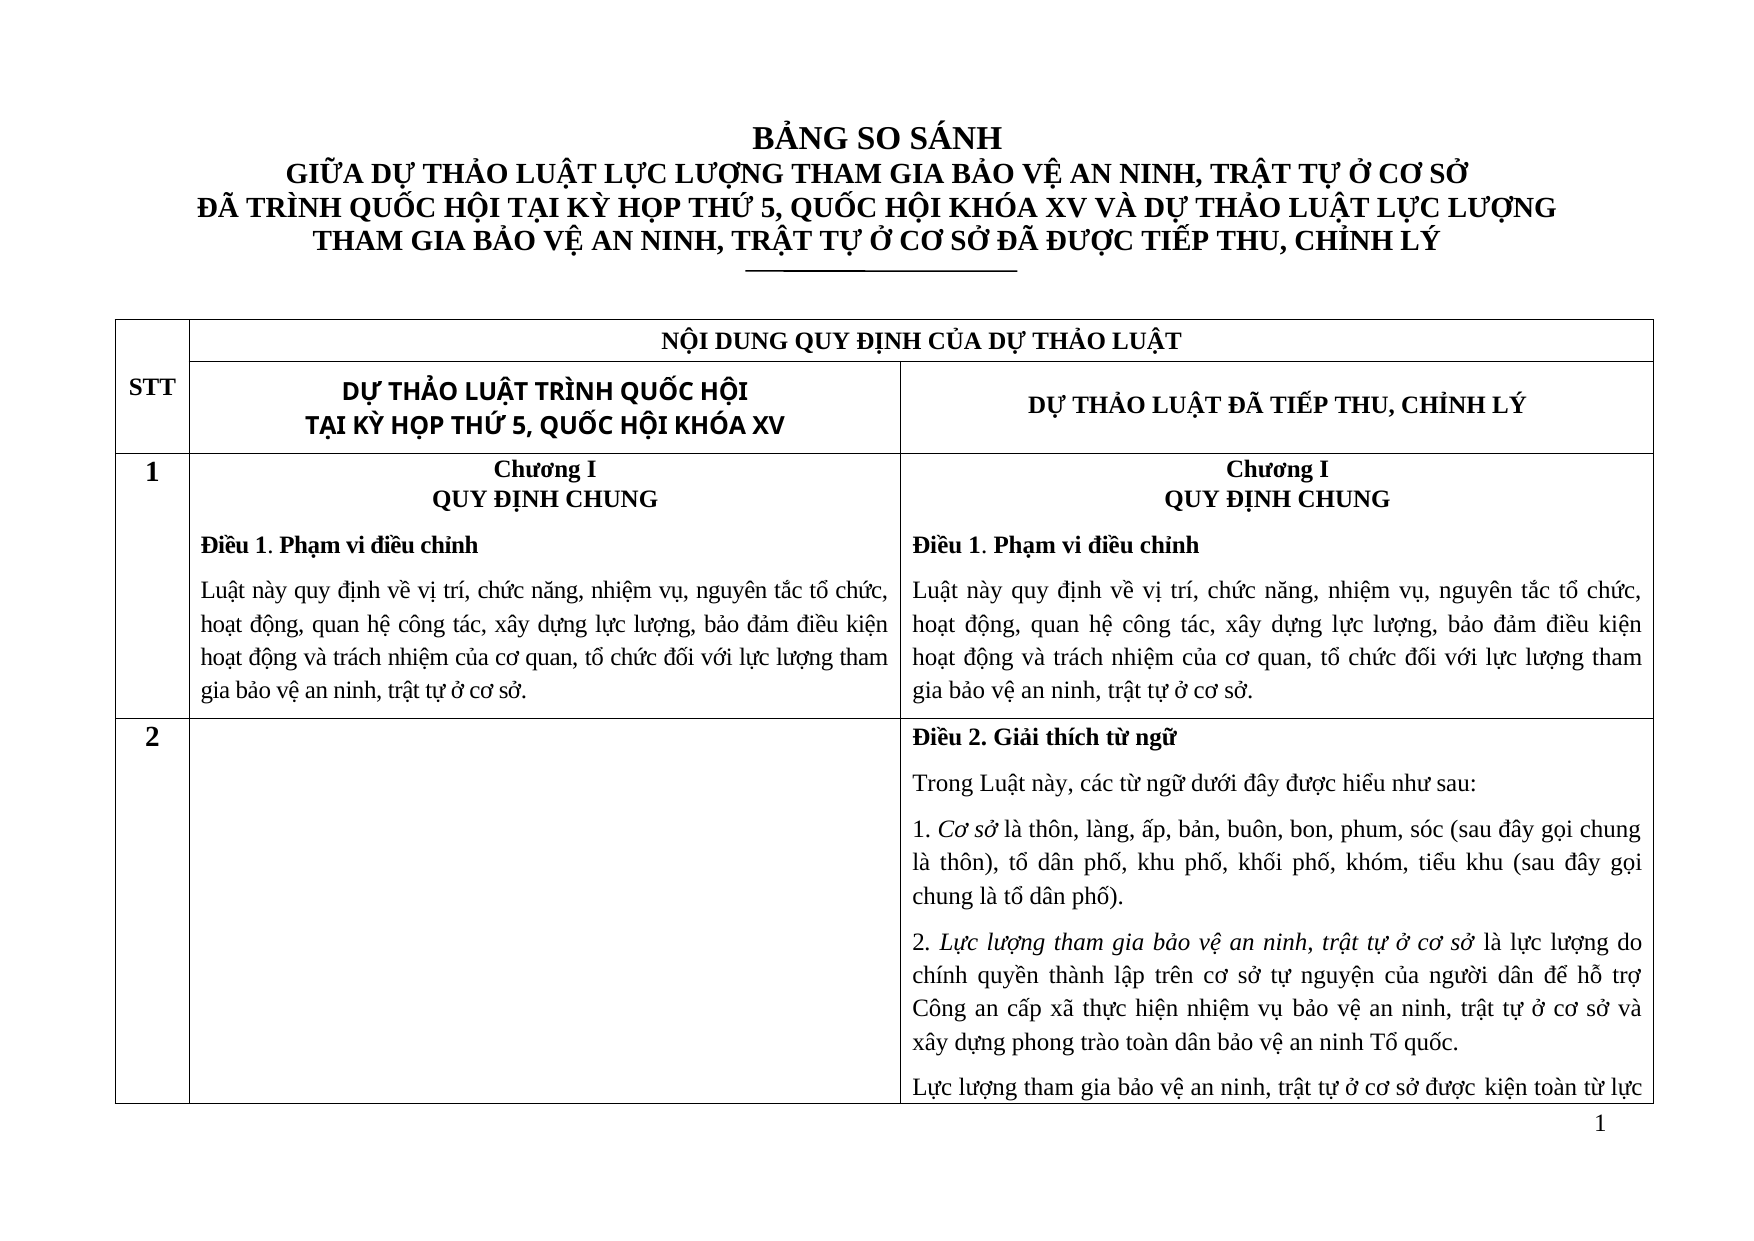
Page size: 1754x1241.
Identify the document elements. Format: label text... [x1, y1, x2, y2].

table_cell Chương I QUY ĐỊNH CHUNG Điều 1. Phạm vi điều chỉnh Luật này quy định về vị trí, chức năng, nhiệm vụ, nguyên tắc tổ chức, hoạt động, quan hệ công tác, xây dựng lực lượng, bảo đảm điều kiện hoạt động và trách nhiệm của cơ quan, tổ chức đối với lực lượng tham gia bảo vệ an ninh, trật tự ở cơ sở. [190, 454, 900, 718]
table_cell Chương I QUY ĐỊNH CHUNG Điều 1. Phạm vi điều chỉnh Luật này quy định về vị trí, chức năng, nhiệm vụ, nguyên tắc tổ chức, hoạt động, quan hệ công tác, xây dựng lực lượng, bảo đảm điều kiện hoạt động và trách nhiệm của cơ quan, tổ chức đối với lực lượng tham gia bảo vệ an ninh, trật tự ở cơ sở. [901, 454, 1653, 718]
table_cell 2 [116, 719, 189, 1102]
table_cell DỰ THẢO LUẬT TRÌNH QUỐC HỘI TẠI KỲ HỌP THỨ 5, QUỐC HỘI KHÓA XV [190, 362, 900, 453]
text BẢNG SO SÁNH [148, 118, 1606, 156]
text ĐÃ TRÌNH QUỐC HỘI TẠI KỲ HỌP THỨ 5, QUỐC HỘI KHÓA XV VÀ DỰ THẢO LUẬT LỰC LƯỢNG THAM GIA BẢO VỆ AN NINH, TRẬT TỰ Ở CƠ SỞ ĐÃ ĐƯỢC TIẾP THU, CHỈNH LÝ [148, 190, 1606, 257]
table_cell [190, 719, 900, 1102]
table_header STT [116, 320, 189, 453]
text GIỮA DỰ THẢO LUẬT LỰC LƯỢNG THAM GIA BẢO VỆ AN NINH, TRẬT TỰ Ở CƠ SỞ [148, 156, 1606, 190]
table_cell DỰ THẢO LUẬT ĐÃ TIẾP THU, CHỈNH LÝ [901, 362, 1653, 453]
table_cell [901, 719, 1653, 1102]
table_cell 1 [116, 454, 189, 718]
table_header NỘI DUNG QUY ĐỊNH CỦA DỰ THẢO LUẬT [190, 320, 1653, 361]
